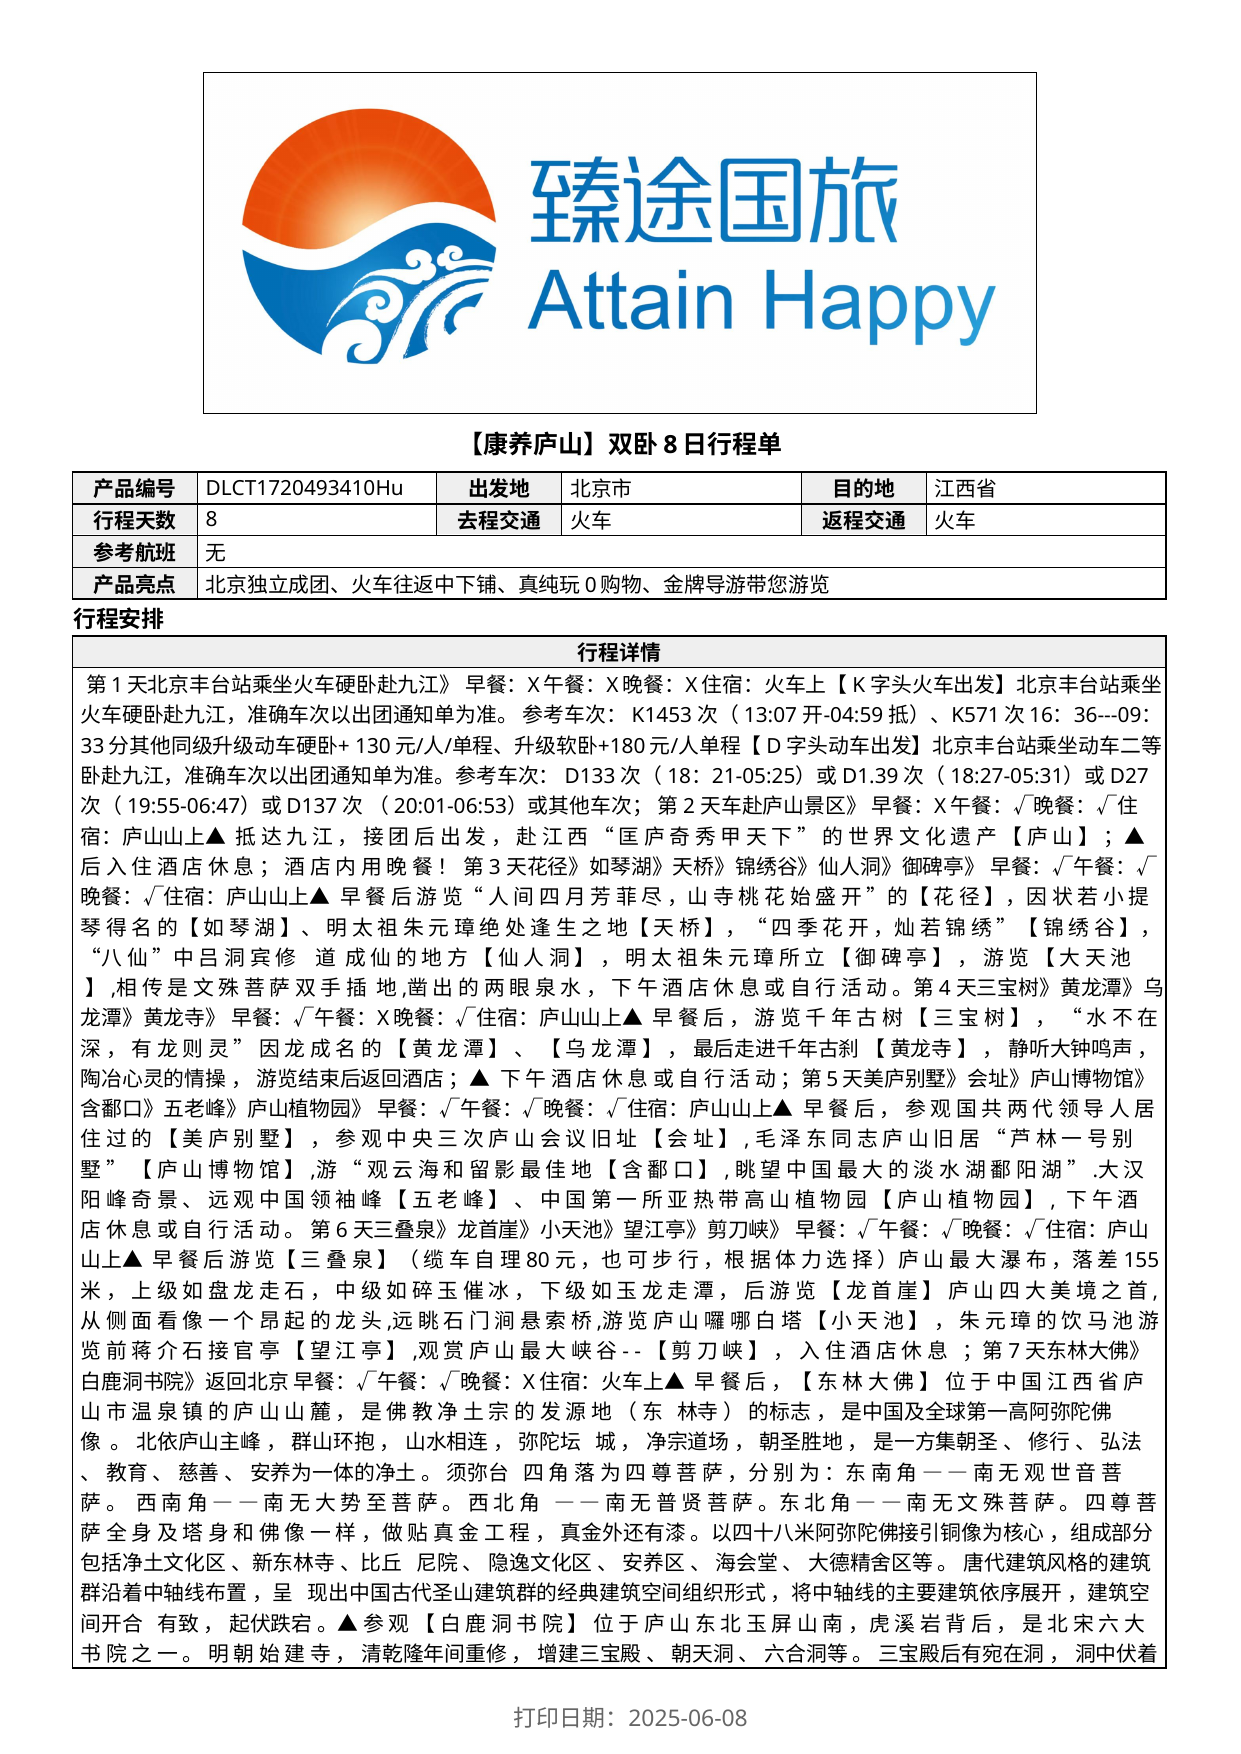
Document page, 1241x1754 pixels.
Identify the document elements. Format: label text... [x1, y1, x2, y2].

table_header 目的地 [802, 473, 926, 503]
table_header 江西省 [927, 473, 1165, 503]
table_cell 8 [198, 505, 436, 534]
table_cell 无 [198, 536, 1165, 566]
text 行程安排 [73, 601, 1167, 634]
table_header 产品编号 [73, 473, 197, 503]
table_cell 北京独立成团、火车往返中下铺、真纯玩0购物、金牌导游带您游览 [198, 568, 1165, 598]
table_cell [73, 668, 1165, 1667]
table_cell 返程交通 [802, 505, 926, 534]
table_header DLCT1720493410Hu [198, 473, 436, 503]
table_cell 火车 [927, 505, 1165, 534]
table_header 行程详情 [73, 637, 1165, 667]
table_cell 去程交通 [437, 505, 561, 534]
table_header 出发地 [437, 473, 561, 503]
picture [204, 73, 1036, 413]
table_cell 参考航班 [73, 536, 197, 566]
table_cell 行程天数 [73, 505, 197, 534]
table_header 北京市 [562, 473, 801, 503]
table_cell 火车 [562, 505, 801, 534]
table_cell 产品亮点 [73, 568, 197, 598]
text 【康养庐山】双卧8日行程单 [73, 424, 1167, 461]
